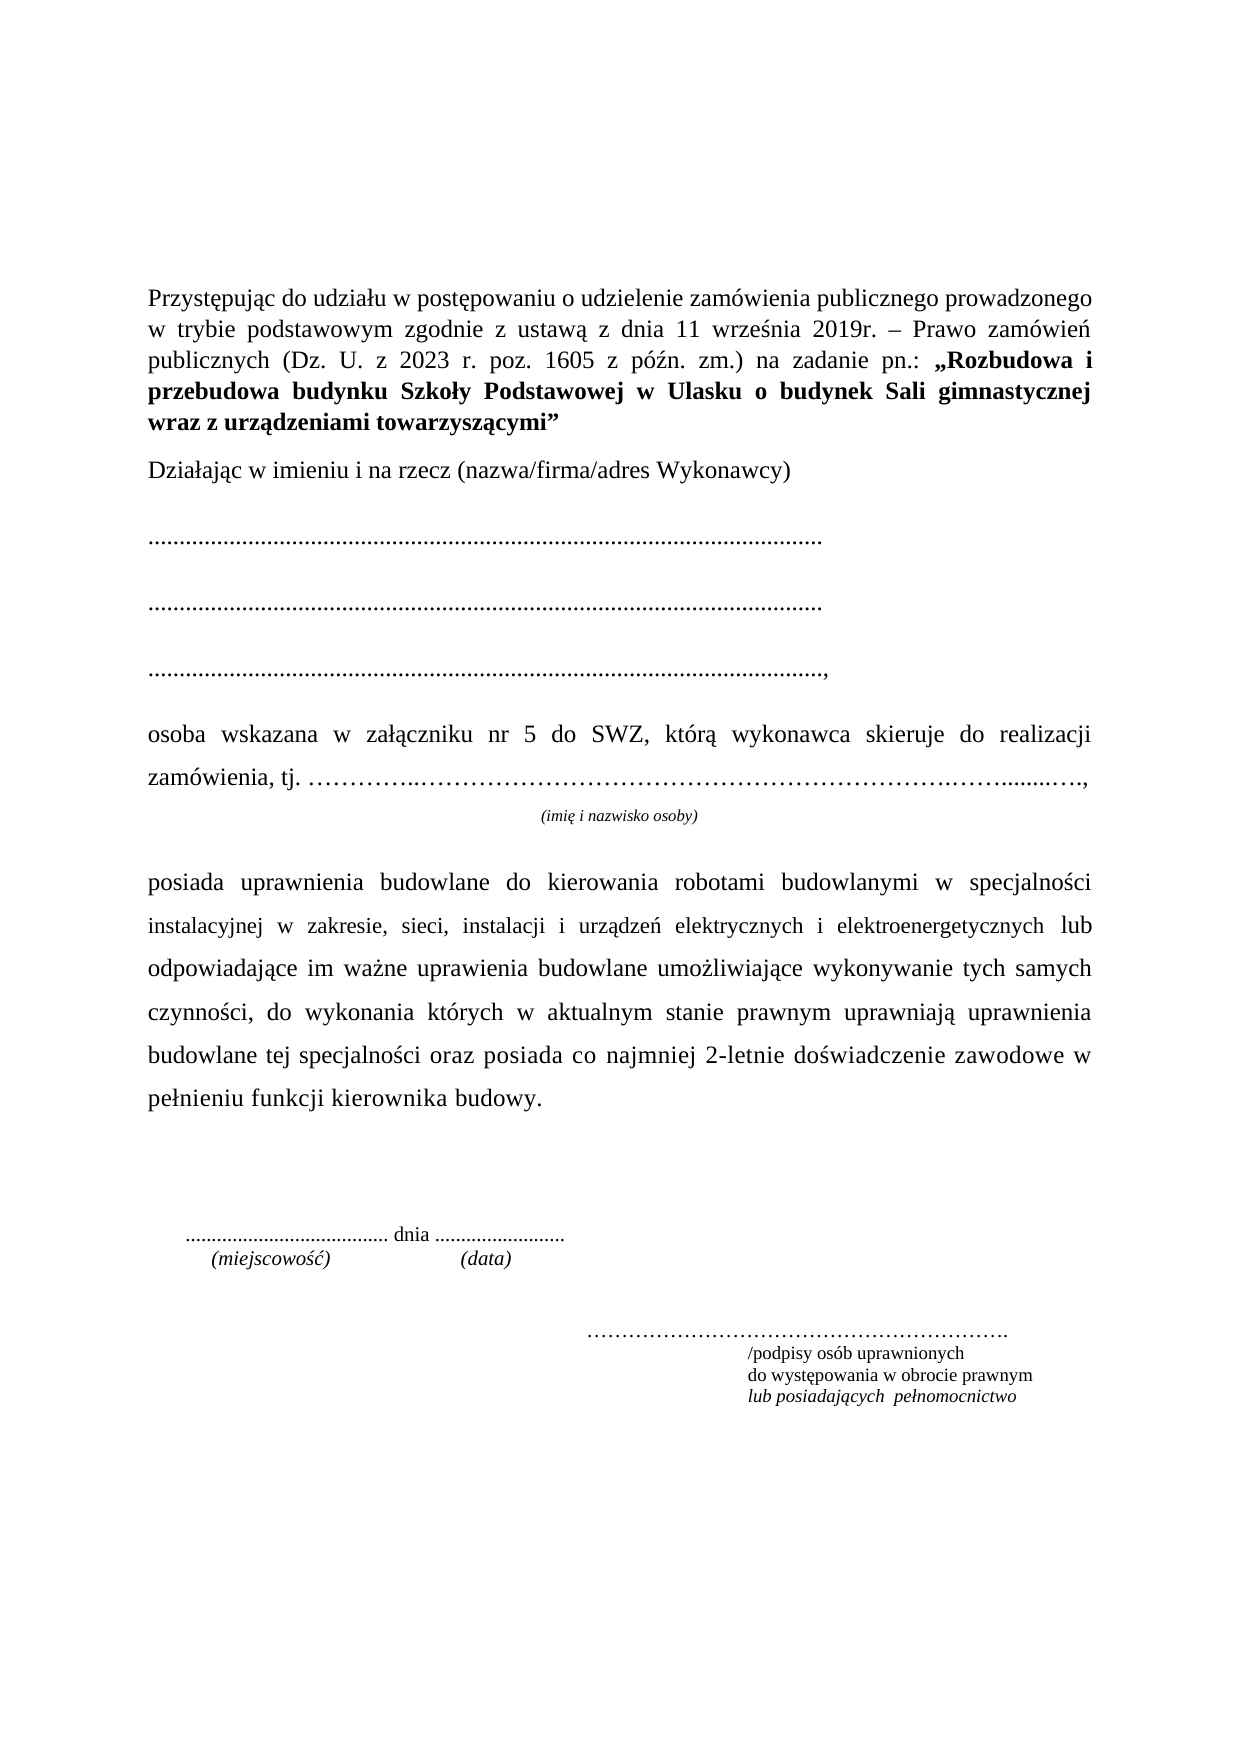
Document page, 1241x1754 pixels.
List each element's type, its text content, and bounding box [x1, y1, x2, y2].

text (imię i nazwisko osoby) [148, 805, 1093, 824]
text /podpisy osób uprawnionych [148, 1342, 1093, 1364]
text ............................................................................................................ [148, 587, 1093, 616]
text posiada uprawnienia budowlane do kierowania robotami budowlanymi w specjalności instalacyjnej w zakresie, sieci, instalacji i urządzeń elektrycznych i elektroenergetycznych lub odpowiadające im ważne uprawienia budowlane umożliwiające wykonywanie tych samych czynności, do wykonania których w aktualnym stanie prawnym uprawniają uprawnienia budowlane tej specjalności oraz posiada co najmniej 2-letnie doświadczenie zawodowe w pełnieniu funkcji kierownika budowy. [148, 867, 1093, 1112]
text Działając w imieniu i na rzecz (nazwa/firma/adres Wykonawcy) [148, 455, 1093, 484]
text ....................................... dnia ......................... [185, 1222, 1093, 1246]
text (miejscowość) (data) [185, 1246, 1093, 1270]
text lub posiadających pełnomocnictwo [148, 1385, 1093, 1407]
text osoba wskazana w załączniku nr 5 do SWZ, którą wykonawca skieruje do realizacji zamówienia, tj. …………..……………………………………………………….……........…., [148, 719, 1093, 791]
text ............................................................................................................, [148, 653, 1093, 682]
text ............................................................................................................ [148, 521, 1093, 550]
text ……………………………………………………. [185, 1318, 1093, 1342]
text do występowania w obrocie prawnym [148, 1364, 1093, 1385]
text Przystępując do udziału w postępowaniu o udzielenie zamówienia publicznego prowadzonego w trybie podstawowym zgodnie z ustawą z dnia 11 września 2019r. – Prawo zamówień publicznych (Dz. U. z 2023 r. poz. 1605 z późn. zm.) na zadanie pn.: „Rozbudowa i przebudowa budynku Szkoły Podstawowej w Ulasku o budynek Sali gimnastycznej wraz z urządzeniami towarzyszącymi” [148, 283, 1093, 436]
